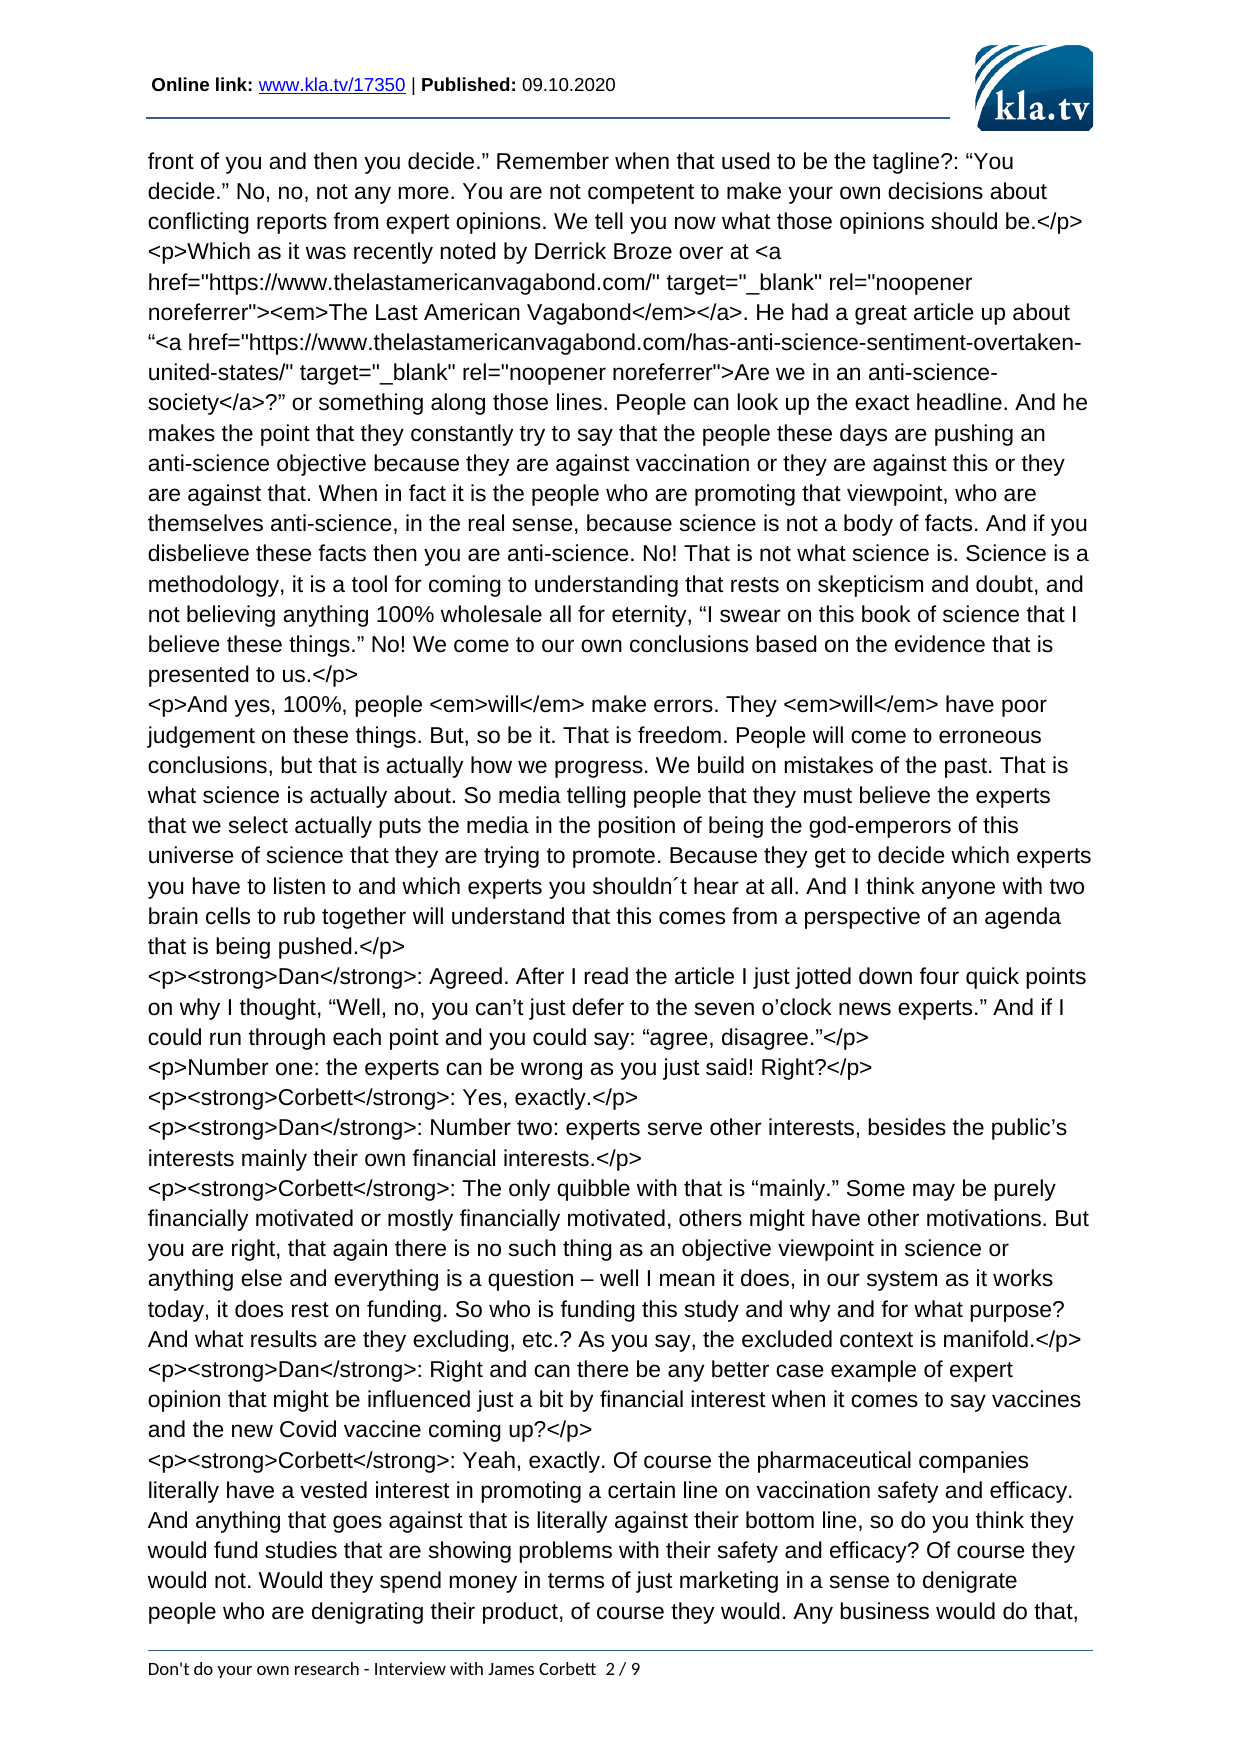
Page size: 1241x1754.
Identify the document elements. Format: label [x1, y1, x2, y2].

text [148, 148, 1093, 1624]
